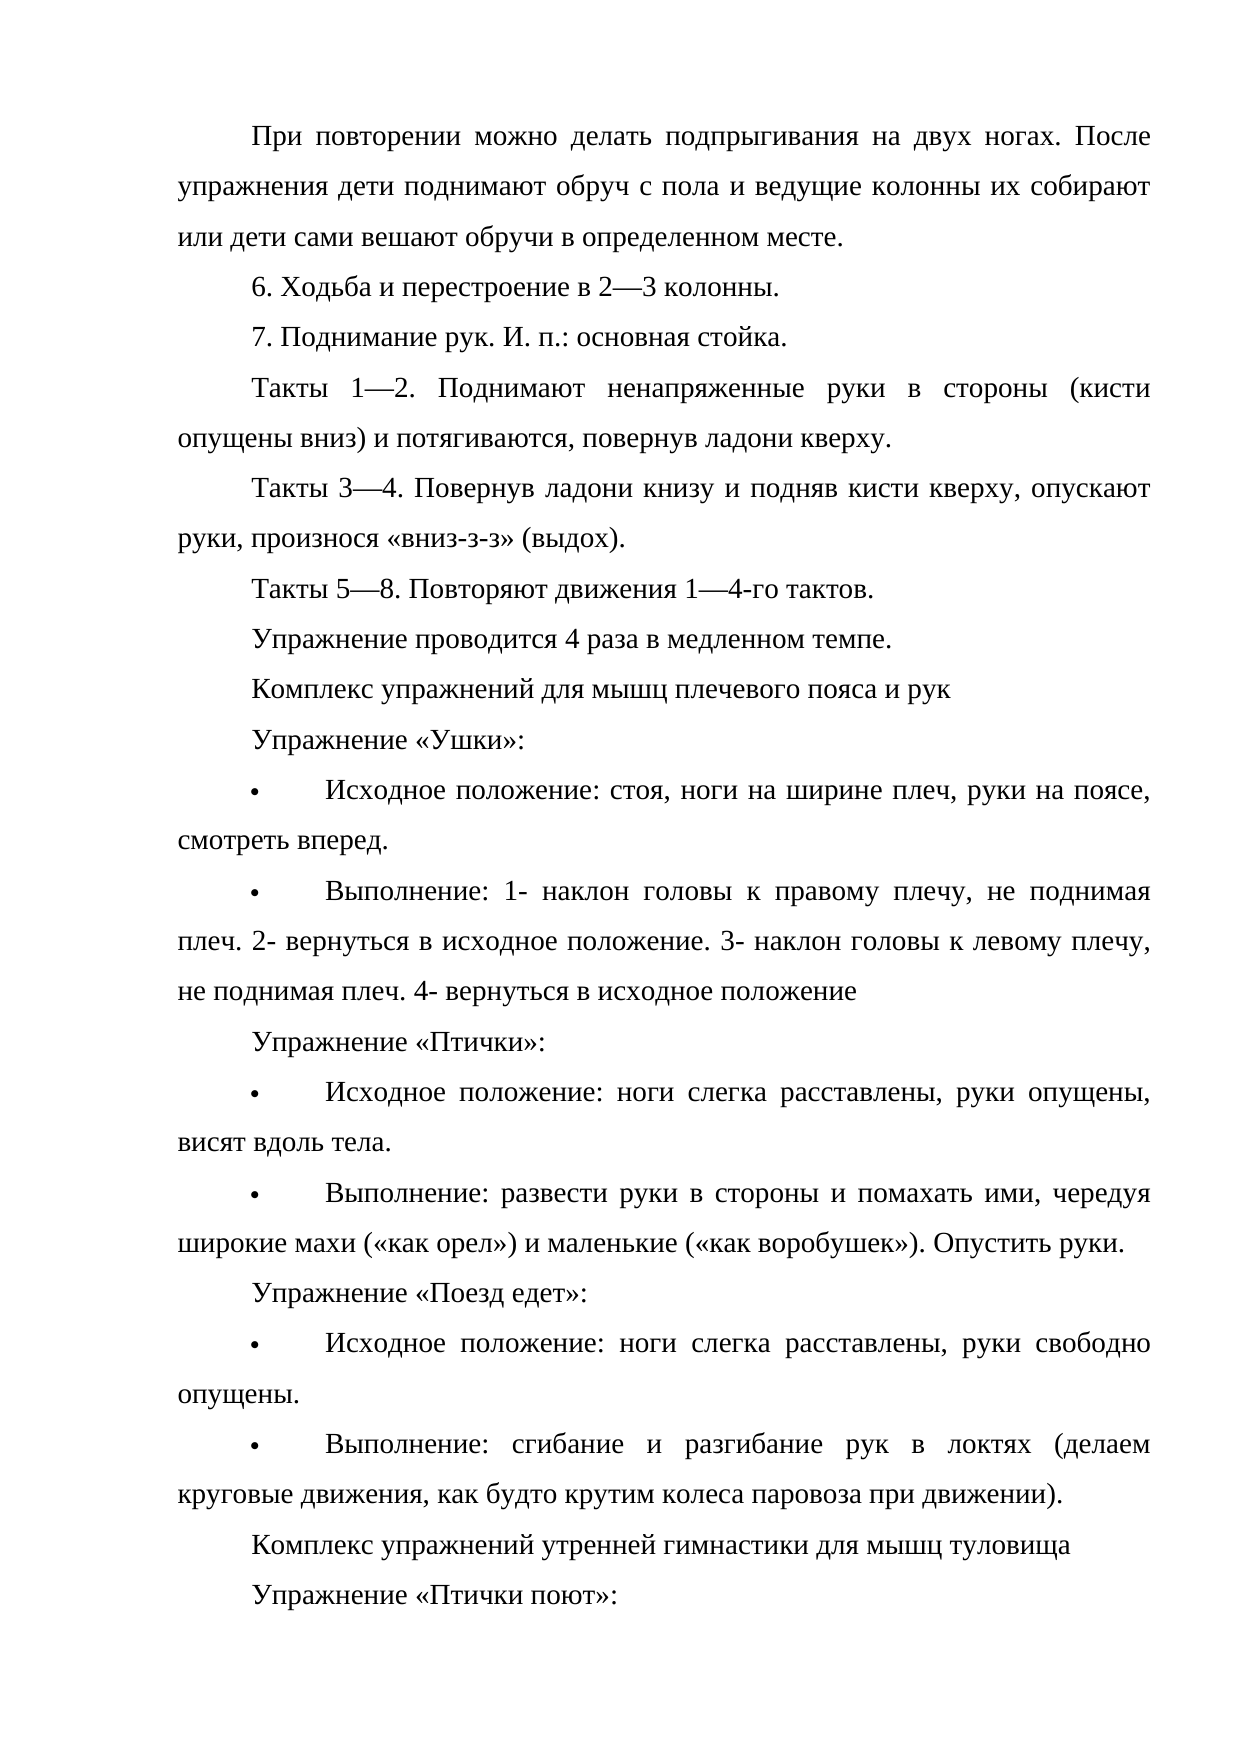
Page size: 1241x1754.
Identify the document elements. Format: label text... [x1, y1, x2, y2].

text Упражнение проводится 4 раза в медленном темпе. [177, 621, 1152, 655]
list Исходное положение: ноги слегка расставлены, руки свободно опущены. [177, 1326, 1152, 1409]
text 6. Ходьба и перестроение в 2—3 колонны. [177, 269, 1152, 303]
text Упражнение «Птички»: [177, 1024, 1152, 1057]
text Упражнение «Птички поют»: [177, 1577, 1152, 1611]
text 7. Поднимание рук. И. п.: основная стойка. [177, 319, 1152, 353]
list Выполнение: 1- наклон головы к правому плечу, не поднимая плеч. 2- вернуться в исходное положение. 3- наклон головы к левому плечу, не поднимая плеч. 4- вернуться в исходное положение [177, 873, 1152, 1007]
list Выполнение: сгибание и разгибание рук в локтях (делаем круговые движения, как будто крутим колеса паровоза при движении). [177, 1426, 1152, 1510]
text Комплекс упражнений утренней гимнастики для мышц туловища [177, 1527, 1152, 1560]
text Упражнение «Ушки»: [177, 722, 1152, 755]
text Упражнение «Поезд едет»: [177, 1275, 1152, 1309]
text Такты 1—2. Поднимают ненапряженные руки в стороны (кисти опущены вниз) и потягиваются, повернув ладони кверху. [177, 370, 1152, 453]
text Такты 5—8. Повторяют движения 1—4-го тактов. [177, 571, 1152, 604]
text При повторении можно делать подпрыгивания на двух ногах. После упражнения дети поднимают обруч с пола и ведущие колонны их собирают или дети сами вешают обручи в определенном месте. [177, 118, 1152, 252]
list Исходное положение: ноги слегка расставлены, руки опущены, висят вдоль тела. [177, 1074, 1152, 1158]
text Комплекс упражнений для мышц плечевого пояса и рук [177, 672, 1152, 705]
text Такты 3—4. Повернув ладони книзу и подняв кисти кверху, опускают руки, произнося «вниз-з-з» (выдох). [177, 470, 1152, 554]
list Выполнение: развести руки в стороны и помахать ими, чередуя широкие махи («как орел») и маленькие («как воробушек»). Опустить руки. [177, 1175, 1152, 1258]
list Исходное положение: стоя, ноги на ширине плеч, руки на поясе, смотреть вперед. [177, 772, 1152, 856]
